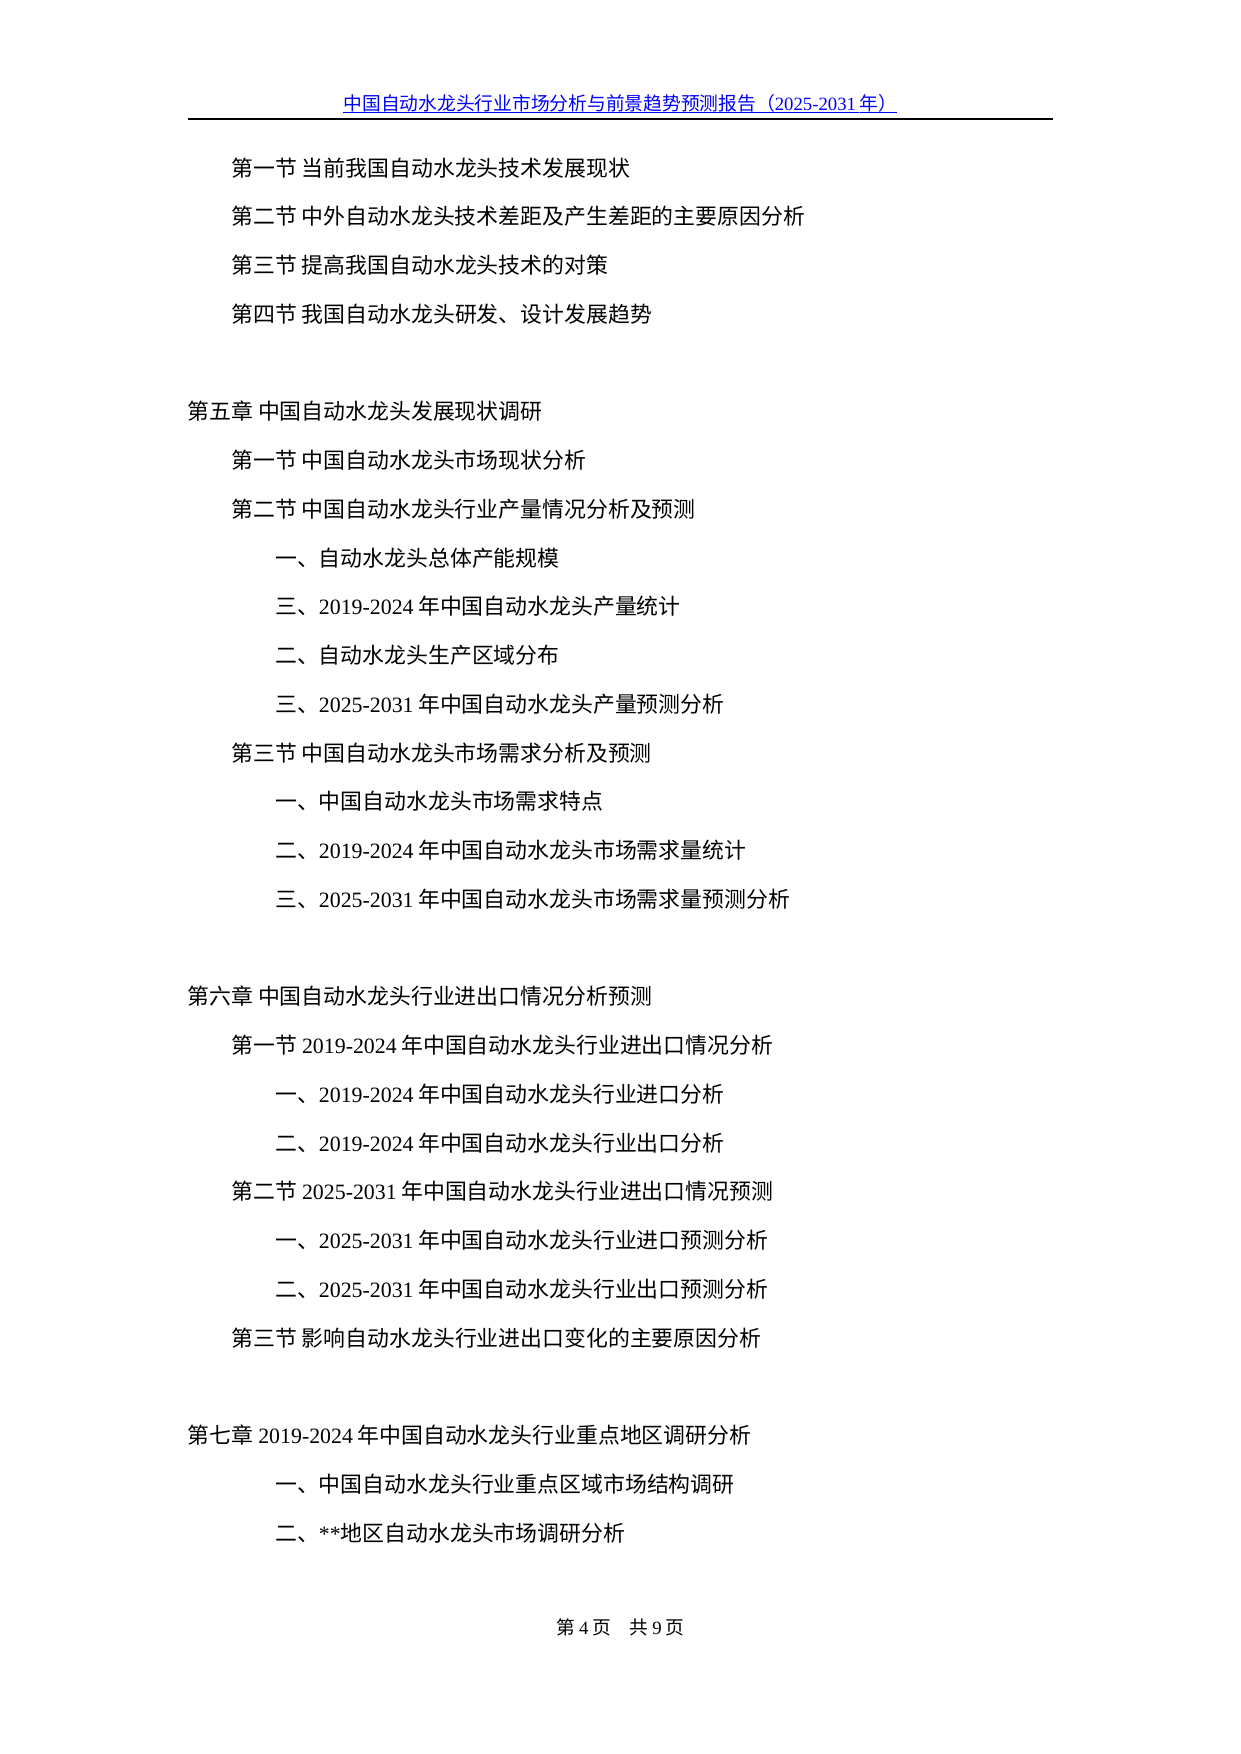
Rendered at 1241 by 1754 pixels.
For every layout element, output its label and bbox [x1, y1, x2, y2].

text [187, 150, 1053, 1548]
